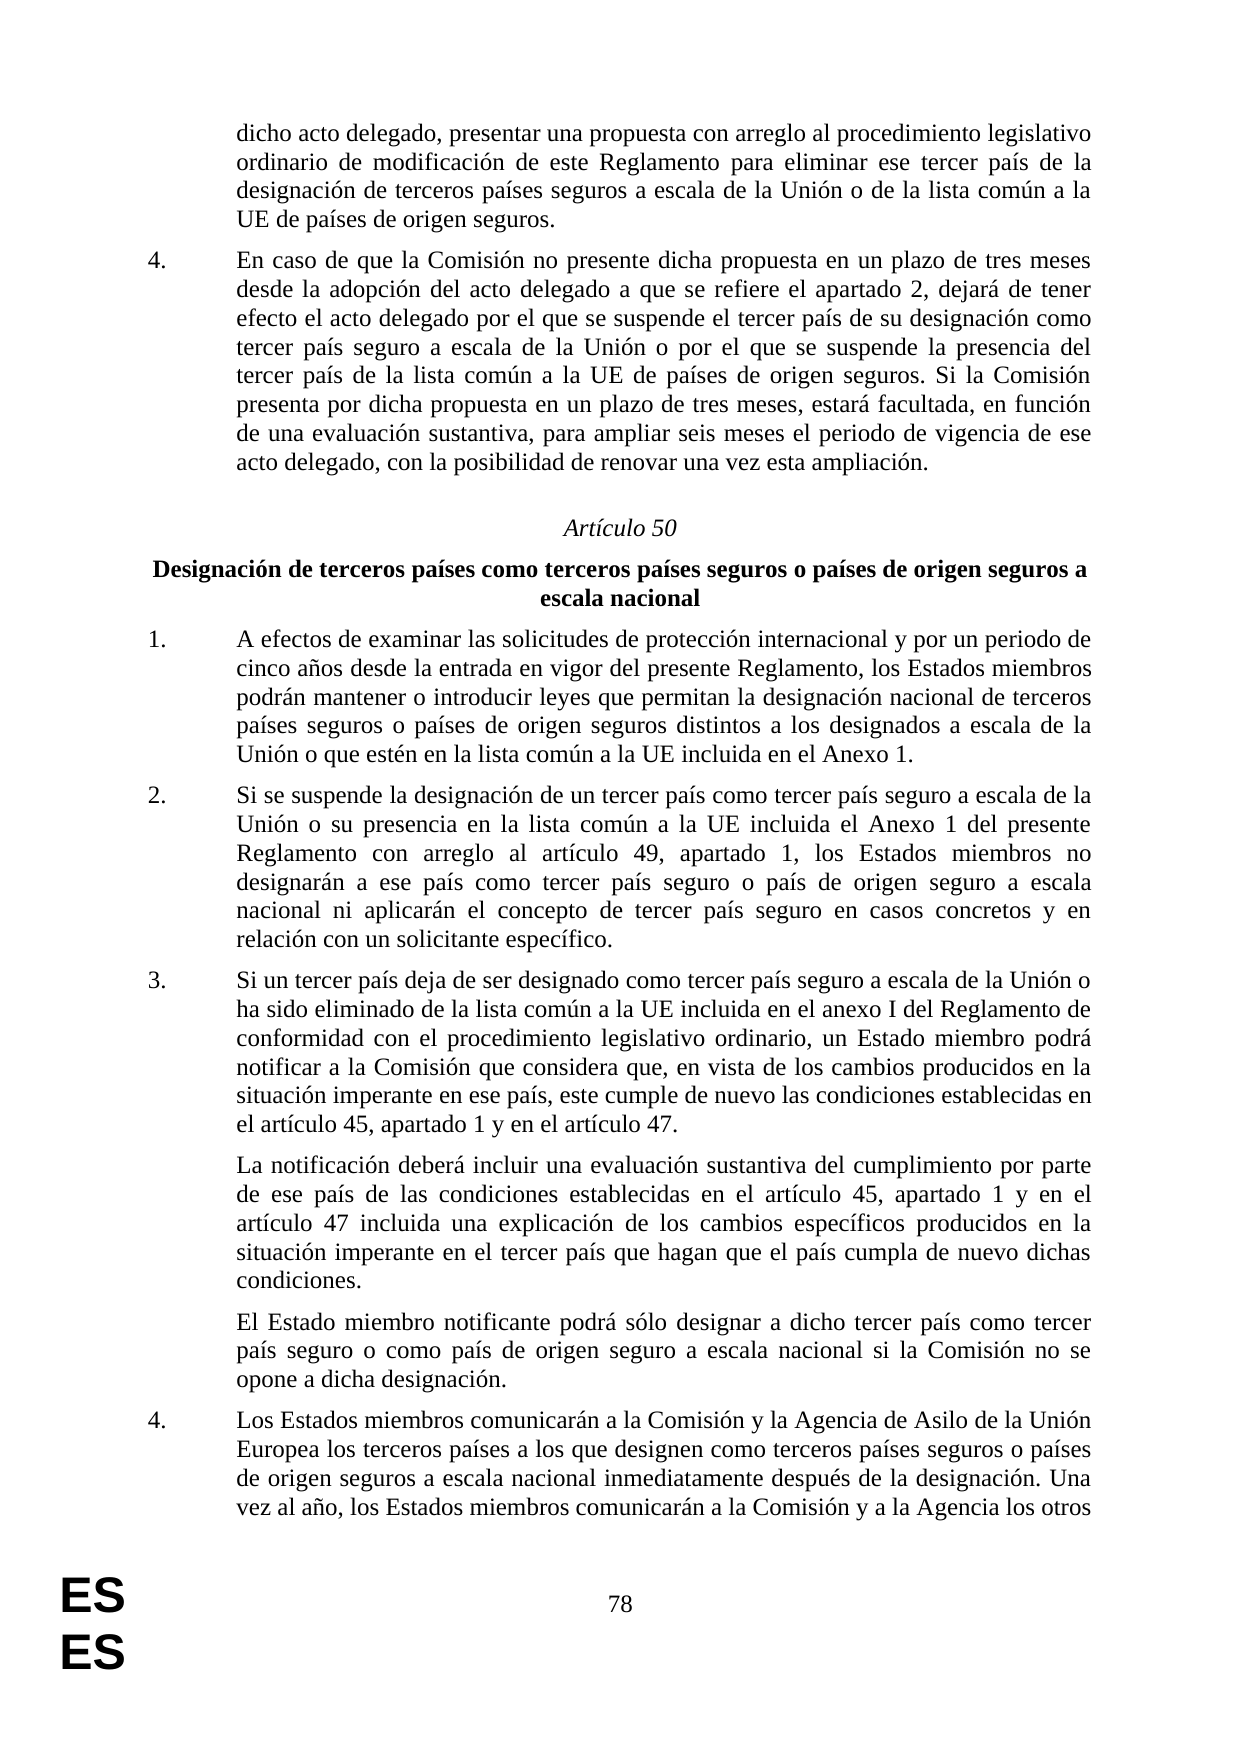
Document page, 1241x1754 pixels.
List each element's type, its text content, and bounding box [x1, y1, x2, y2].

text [148, 1406, 1092, 1521]
text Artículo 50 [148, 513, 1092, 542]
text El Estado miembro notificante podrá sólo designar a dicho tercer país como tercer país seguro o como país de origen seguro a escala nacional si la Comisión no se opone a dicha designación. [236, 1307, 1092, 1393]
text 2. Si se suspende la designación de un tercer país como tercer país seguro a escala de la Unión o su presencia en la lista común a la UE incluida el Anexo 1 del presente Reglamento con arreglo al artículo 49, apartado 1, los Estados miembros no designarán a ese país como tercer país seguro o país de origen seguro a escala nacional ni aplicarán el concepto de tercer país seguro en casos concretos y en relación con un solicitante específico. [148, 781, 1092, 953]
text Designación de terceros países como terceros países seguros o países de origen seguros a escala nacional [148, 554, 1092, 612]
text La notificación deberá incluir una evaluación sustantiva del cumplimiento por parte de ese país de las condiciones establecidas en el artículo 45, apartado 1 y en el artículo 47 incluida una explicación de los cambios específicos producidos en la situación imperante en el tercer país que hagan que el país cumpla de nuevo dichas condiciones. [236, 1151, 1092, 1294]
text 4. En caso de que la Comisión no presente dicha propuesta en un plazo de tres meses desde la adopción del acto delegado a que se refiere el apartado 2, dejará de tener efecto el acto delegado por el que se suspende el tercer país de su designación como tercer país seguro a escala de la Unión o por el que se suspende la presencia del tercer país de la lista común a la UE de países de origen seguros. Si la Comisión presenta por dicha propuesta en un plazo de tres meses, estará facultada, en función de una evaluación sustantiva, para ampliar seis meses el periodo de vigencia de ese acto delegado, con la posibilidad de renovar una vez esta ampliación. [148, 246, 1092, 476]
text 3. Si un tercer país deja de ser designado como tercer país seguro a escala de la Unión o ha sido eliminado de la lista común a la UE incluida en el anexo I del Reglamento de conformidad con el procedimiento legislativo ordinario, un Estado miembro podrá notificar a la Comisión que considera que, en vista de los cambios producidos en la situación imperante en ese país, este cumple de nuevo las condiciones establecidas en el artículo 45, apartado 1 y en el artículo 47. [148, 966, 1092, 1138]
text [148, 118, 1092, 233]
text 1. A efectos de examinar las solicitudes de protección internacional y por un periodo de cinco años desde la entrada en vigor del presente Reglamento, los Estados miembros podrán mantener o introducir leyes que permitan la designación nacional de terceros países seguros o países de origen seguros distintos a los designados a escala de la Unión o que estén en la lista común a la UE incluida en el Anexo 1. [148, 624, 1092, 768]
